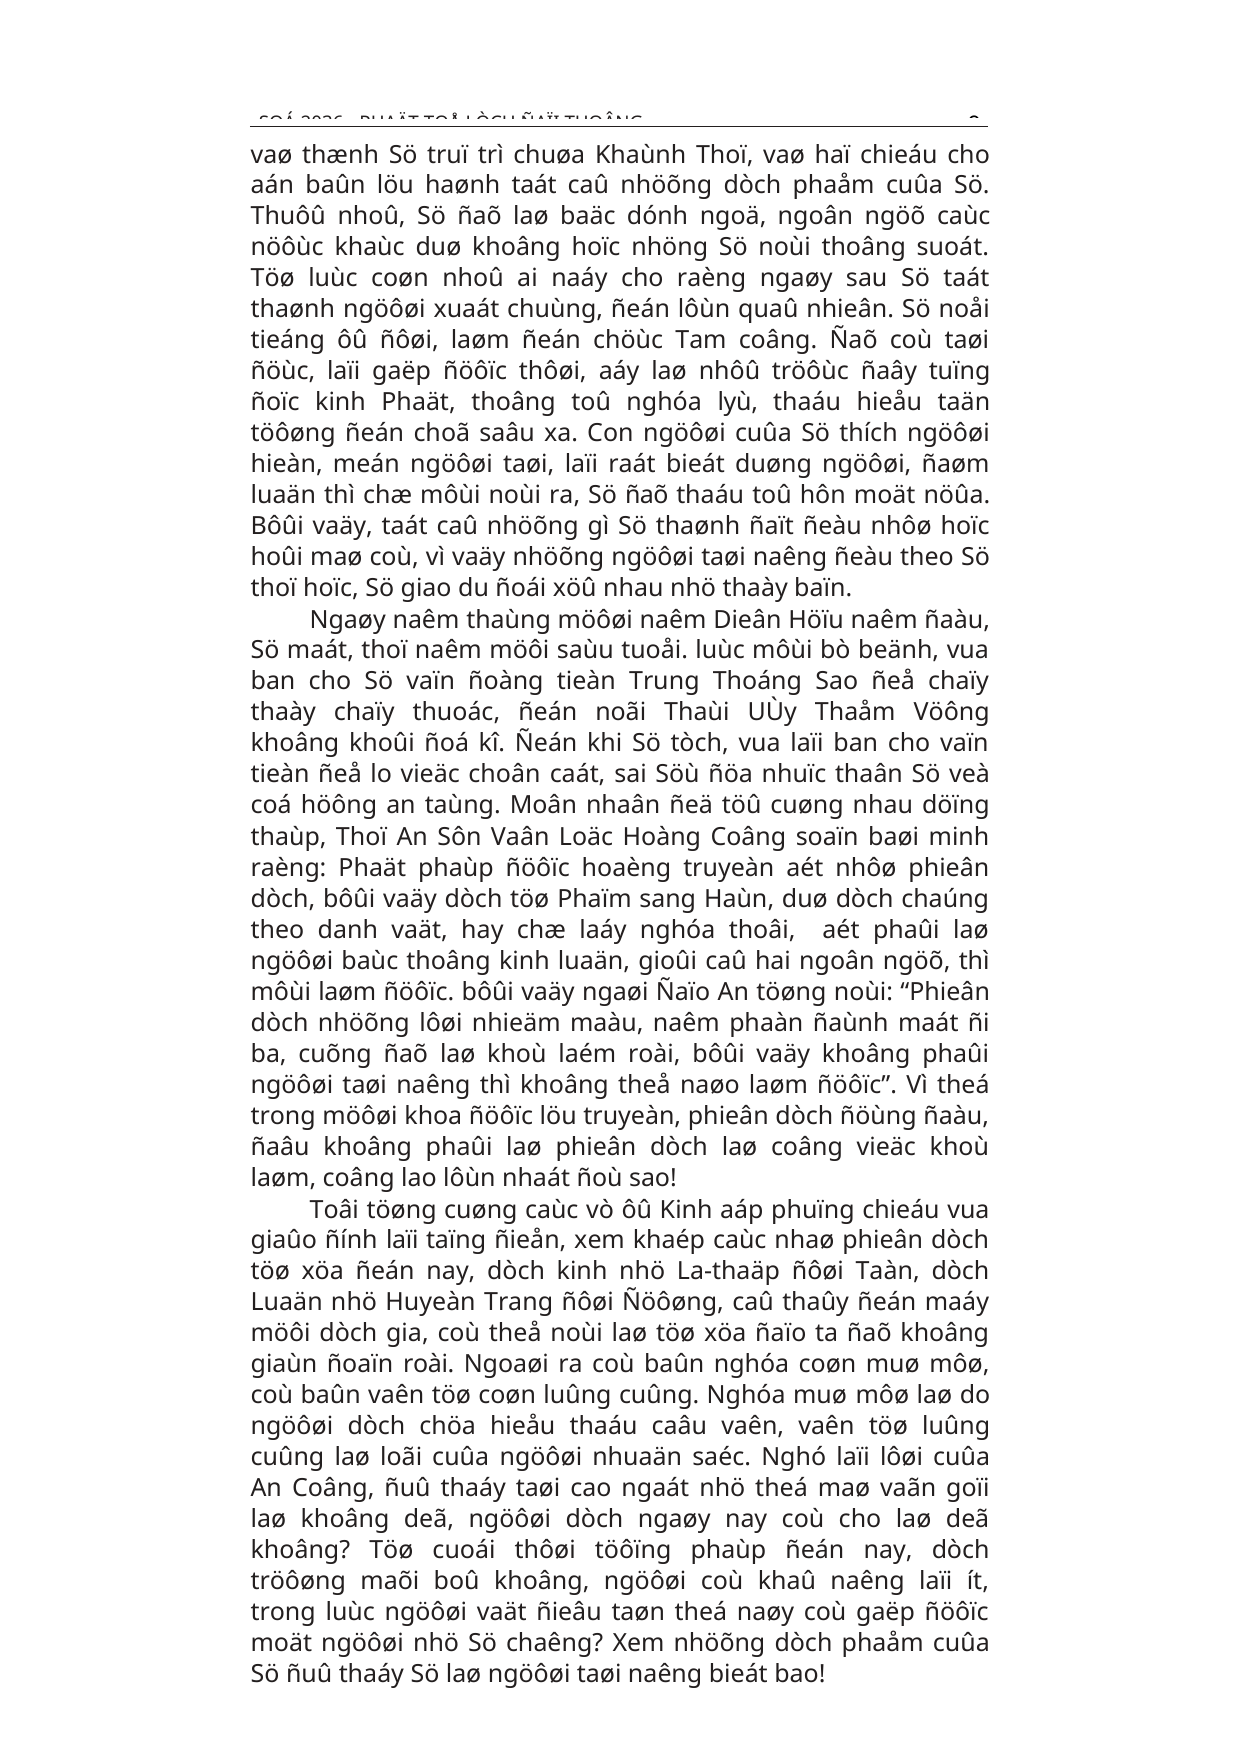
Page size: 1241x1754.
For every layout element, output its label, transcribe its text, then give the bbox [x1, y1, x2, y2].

text vaø thænh Sö truï trì chuøa Khaùnh Thoï, vaø haï chieáu cho aán baûn löu haønh taát caû nhöõng dòch phaåm cuûa Sö. Thuôû nhoû, Sö ñaõ laø baäc dónh ngoä, ngoân ngöõ caùc nöôùc khaùc duø khoâng hoïc nhöng Sö noùi thoâng suoát. Töø luùc coøn nhoû ai naáy cho raèng ngaøy sau Sö taát thaønh ngöôøi xuaát chuùng, ñeán lôùn quaû nhieân. Sö noåi tieáng ôû ñôøi, laøm ñeán chöùc Tam coâng. Ñaõ coù taøi ñöùc, laïi gaëp ñöôïc thôøi, aáy laø nhôû tröôùc ñaây tuïng ñoïc kinh Phaät, thoâng toû nghóa lyù, thaáu hieåu taän töôøng ñeán choã saâu xa. Con ngöôøi cuûa Sö thích ngöôøi hieàn, meán ngöôøi taøi, laïi raát bieát duøng ngöôøi, ñaøm luaän thì chæ môùi noùi ra, Sö ñaõ thaáu toû hôn moät nöûa. Bôûi vaäy, taát caû nhöõng gì Sö thaønh ñaït ñeàu nhôø hoïc hoûi maø coù, vì vaäy nhöõng ngöôøi taøi naêng ñeàu theo Sö thoï hoïc, Sö giao du ñoái xöû nhau nhö thaày baïn. [250, 138, 990, 604]
text Toâi töøng cuøng caùc vò ôû Kinh aáp phuïng chieáu vua giaûo ñính laïi taïng ñieån, xem khaép caùc nhaø phieân dòch töø xöa ñeán nay, dòch kinh nhö La-thaäp ñôøi Taàn, dòch Luaän nhö Huyeàn Trang ñôøi Ñöôøng, caû thaûy ñeán maáy möôi dòch gia, coù theå noùi laø töø xöa ñaïo ta ñaõ khoâng giaùn ñoaïn roài. Ngoaøi ra coù baûn nghóa coøn muø môø, coù baûn vaên töø coøn luûng cuûng. Nghóa muø môø laø do ngöôøi dòch chöa hieåu thaáu caâu vaên, vaên töø luûng cuûng laø loãi cuûa ngöôøi nhuaän saéc. Nghó laïi lôøi cuûa An Coâng, ñuû thaáy taøi cao ngaát nhö theá maø vaãn goïi laø khoâng deã, ngöôøi dòch ngaøy nay coù cho laø deã khoâng? Töø cuoái thôøi töôïng phaùp ñeán nay, dòch tröôøng maõi boû khoâng, ngöôøi coù khaû naêng laïi ít, trong luùc ngöôøi vaät ñieâu taøn theá naøy coù gaëp ñöôïc moät ngöôøi nhö Sö chaêng? Xem nhöõng dòch phaåm cuûa Sö ñuû thaáy Sö laø ngöôøi taøi naêng bieát bao! [250, 1194, 990, 1690]
text Ngaøy naêm thaùng möôøi naêm Dieân Höïu naêm ñaàu, Sö maát, thoï naêm möôi saùu tuoåi. luùc môùi bò beänh, vua ban cho Sö vaïn ñoàng tieàn Trung Thoáng Sao ñeå chaïy thaày chaïy thuoác, ñeán noãi Thaùi UÙy Thaåm Vöông khoâng khoûi ñoá kî. Ñeán khi Sö tòch, vua laïi ban cho vaïn tieàn ñeå lo vieäc choân caát, sai Söù ñöa nhuïc thaân Sö veà coá höông an taùng. Moân nhaân ñeä töû cuøng nhau döïng thaùp, Thoï An Sôn Vaân Loäc Hoàng Coâng soaïn baøi minh raèng: Phaät phaùp ñöôïc hoaèng truyeàn aét nhôø phieân dòch, bôûi vaäy dòch töø Phaïm sang Haùn, duø dòch chaúng theo danh vaät, hay chæ laáy nghóa thoâi, aét phaûi laø ngöôøi baùc thoâng kinh luaän, gioûi caû hai ngoân ngöõ, thì môùi laøm ñöôïc. bôûi vaäy ngaøi Ñaïo An töøng noùi: “Phieân dòch nhöõng lôøi nhieäm maàu, naêm phaàn ñaùnh maát ñi ba, cuõng ñaõ laø khoù laém roài, bôûi vaäy khoâng phaûi ngöôøi taøi naêng thì khoâng theå naøo laøm ñöôïc”. Vì theá trong möôøi khoa ñöôïc löu truyeàn, phieân dòch ñöùng ñaàu, ñaâu khoâng phaûi laø phieân dòch laø coâng vieäc khoù laøm, coâng lao lôùn nhaát ñoù sao! [250, 604, 990, 1194]
